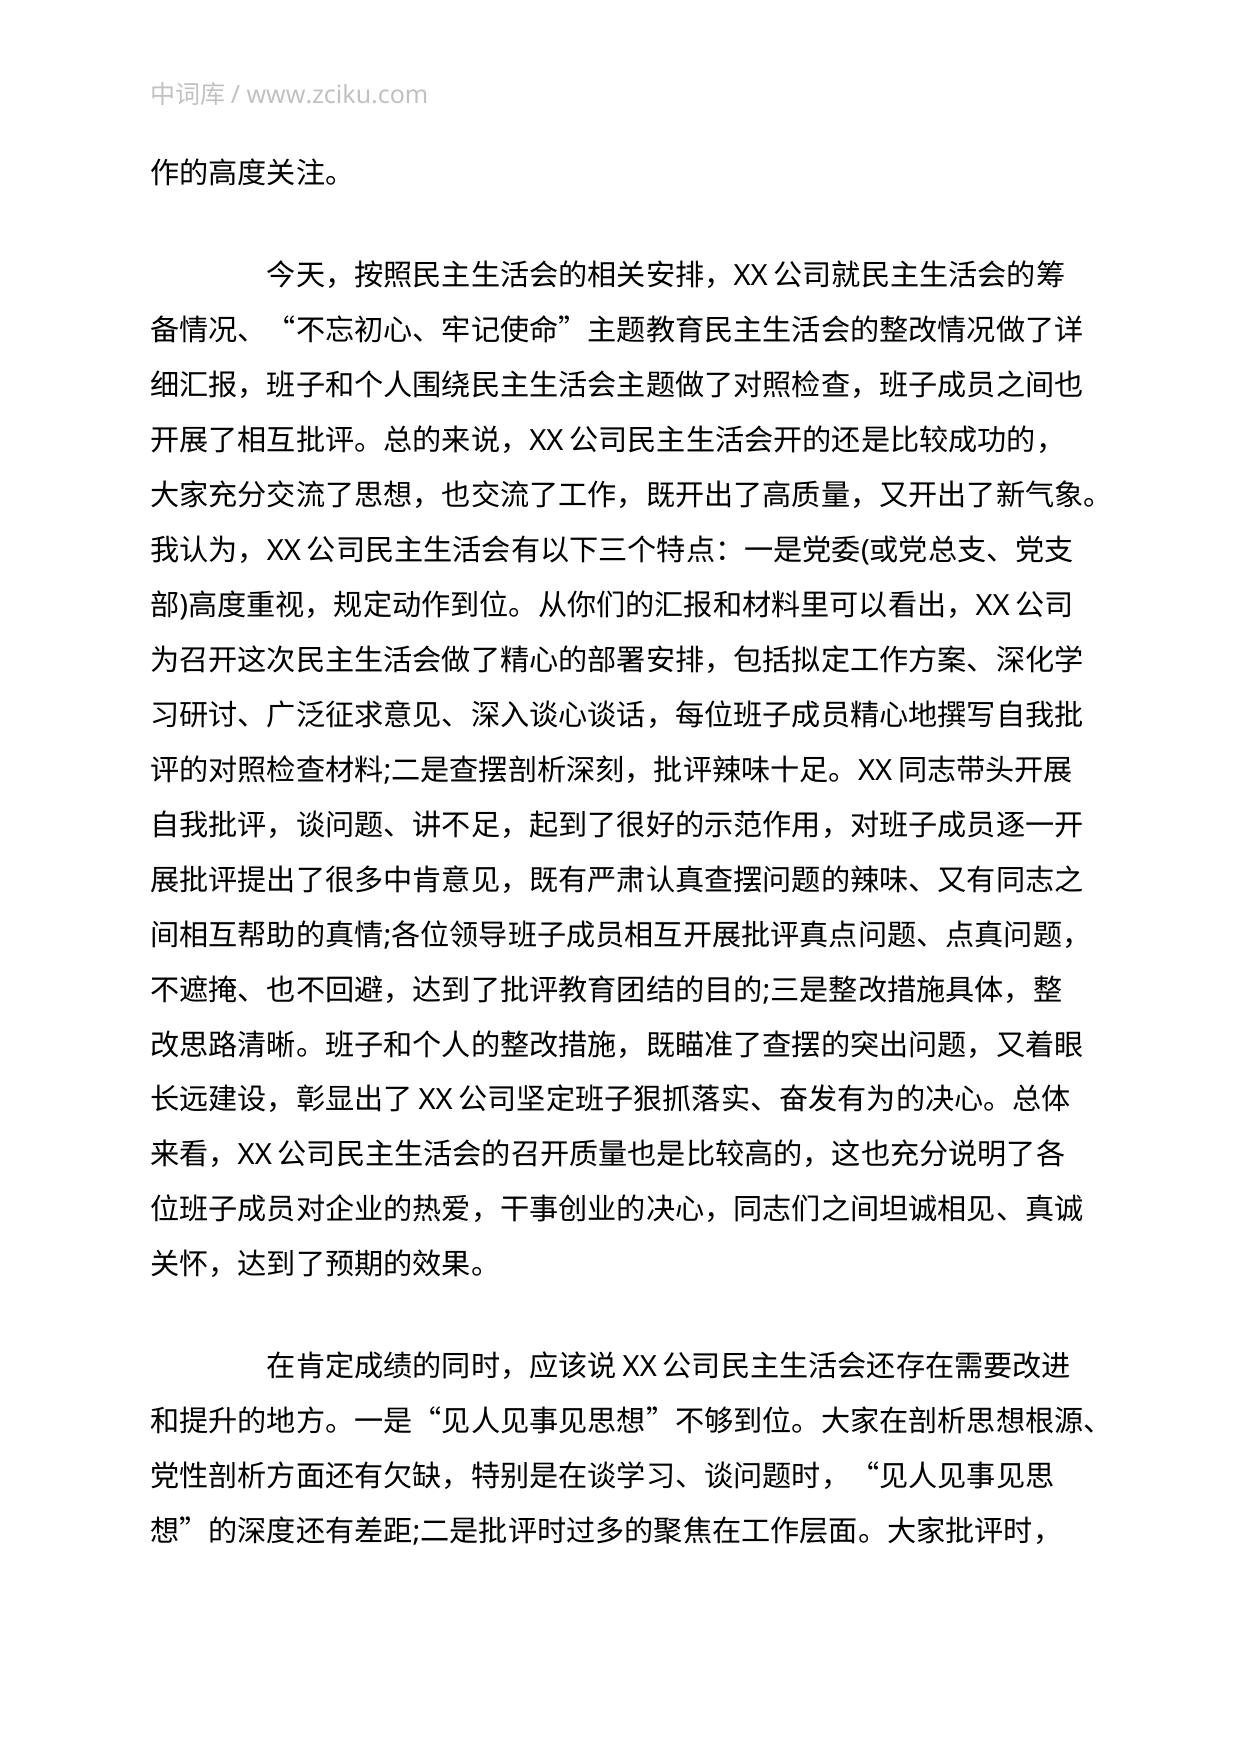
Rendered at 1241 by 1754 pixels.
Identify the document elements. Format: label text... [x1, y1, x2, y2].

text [150, 1343, 1090, 1550]
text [150, 150, 1090, 192]
text 今天，按照民主生活会的相关安排，XX公司就民主生活会的筹备情况、“不忘初心、牢记使命”主题教育民主生活会的整改情况做了详细汇报，班子和个人围绕民主生活会主题做了对照检查，班子成员之间也开展了相互批评。总的来说，XX公司民主生活会开的还是比较成功的，大家充分交流了思想，也交流了工作，既开出了高质量，又开出了新气象。我认为，XX公司民主生活会有以下三个特点：一是党委(或党总支、党支部)高度重视，规定动作到位。从你们的汇报和材料里可以看出，XX公司为召开这次民主生活会做了精心的部署安排，包括拟定工作方案、深化学习研讨、广泛征求意见、深入谈心谈话，每位班子成员精心地撰写自我批评的对照检查材料;二是查摆剖析深刻，批评辣味十足。XX同志带头开展自我批评，谈问题、讲不足，起到了很好的示范作用，对班子成员逐一开展批评提出了很多中肯意见，既有严肃认真查摆问题的辣味、又有同志之间相互帮助的真情;各位领导班子成员相互开展批评真点问题、点真问题，不遮掩、也不回避，达到了批评教育团结的目的;三是整改措施具体，整改思路清晰。班子和个人的整改措施，既瞄准了查摆的突出问题，又着眼长远建设，彰显出了XX公司坚定班子狠抓落实、奋发有为的决心。总体来看，XX公司民主生活会的召开质量也是比较高的，这也充分说明了各位班子成员对企业的热爱，干事创业的决心，同志们之间坦诚相见、真诚关怀，达到了预期的效果。 [150, 252, 1090, 1283]
